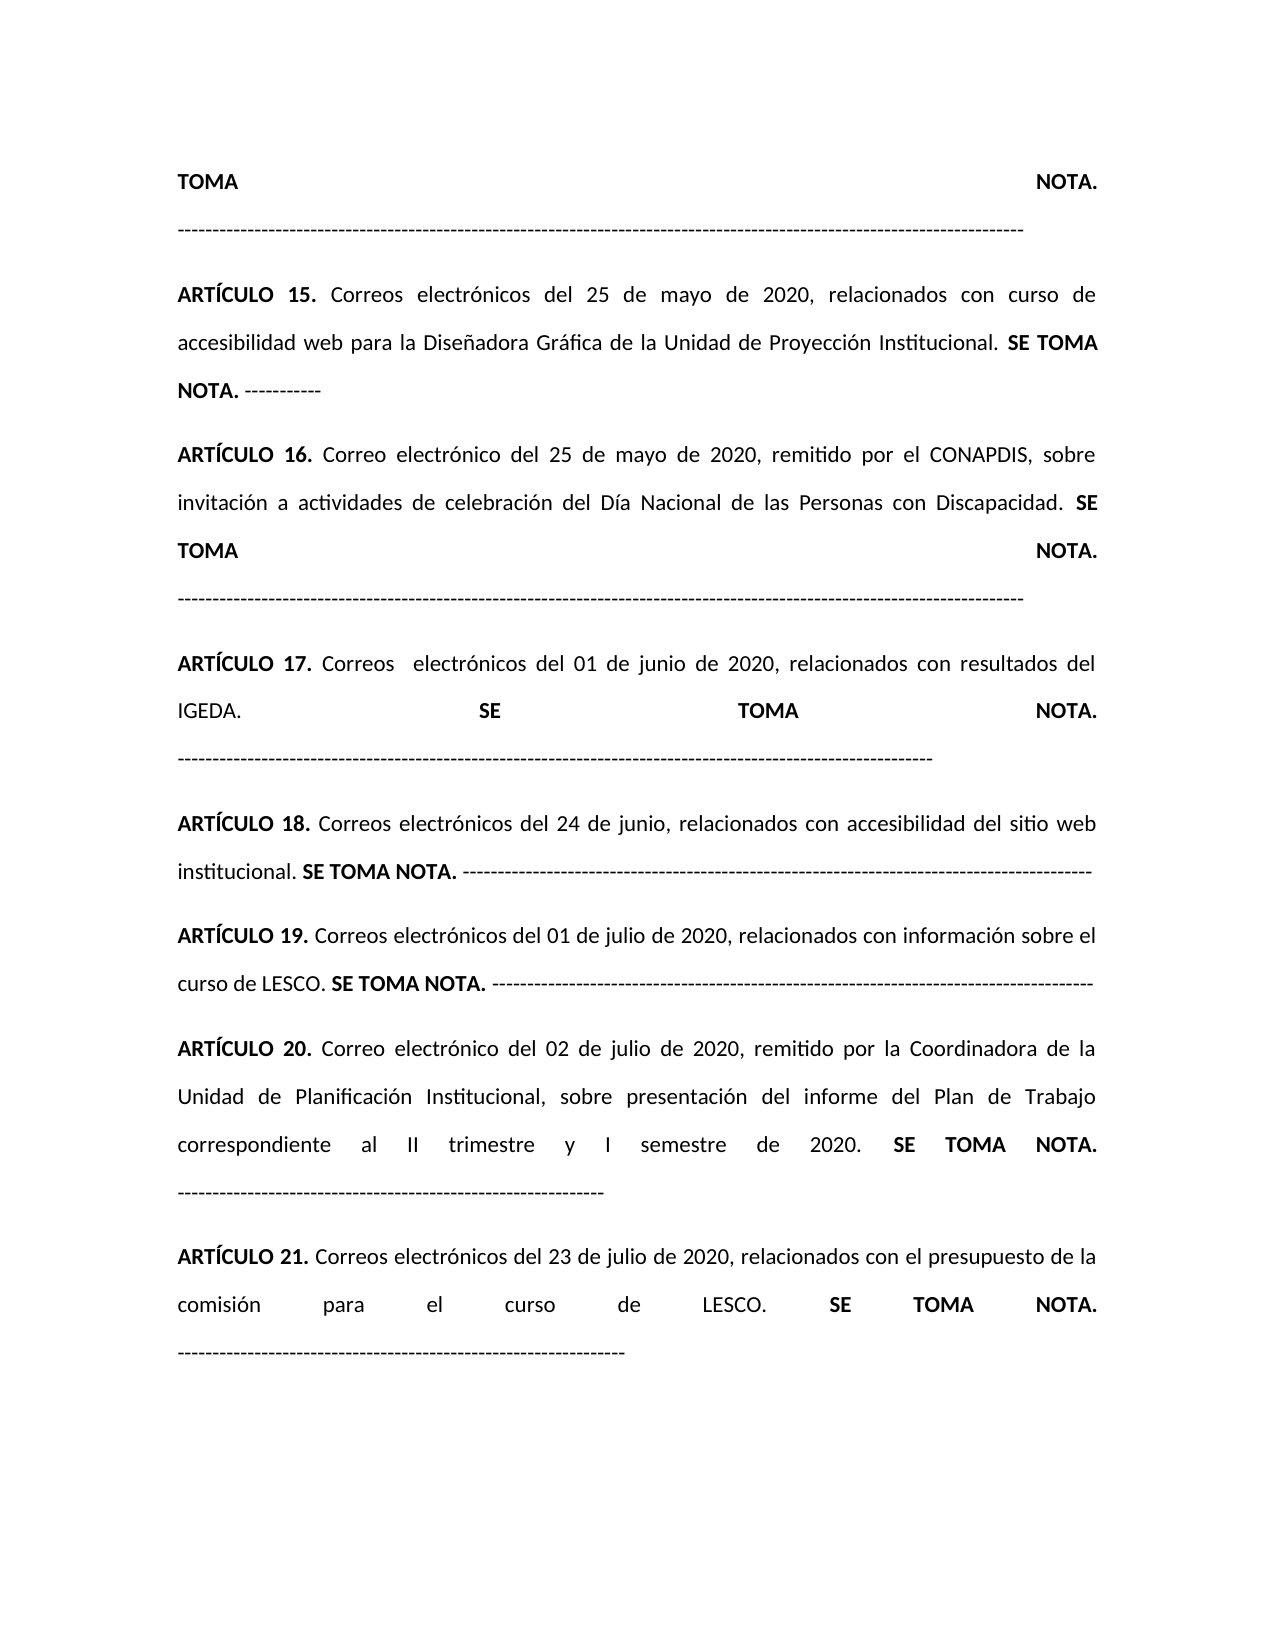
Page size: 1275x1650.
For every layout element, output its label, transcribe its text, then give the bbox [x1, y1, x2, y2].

text ARTÍCULO 15. Correos electrónicos del 25 de mayo de 2020, relacionados con curso de accesibilidad web para la Diseñadora Gráfica de la Unidad de Proyección Institucional. SE TOMA NOTA. ----------- [177, 260, 1098, 404]
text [177, 148, 1098, 243]
text ARTÍCULO 17. Correos electrónicos del 01 de junio de 2020, relacionados con resultados del IGEDA. SE TOMA NOTA. ------------------------------------------------------------------------------------------------------------ [177, 629, 1098, 773]
text ARTÍCULO 19. Correos electrónicos del 01 de julio de 2020, relacionados con información sobre el curso de LESCO. SE TOMA NOTA. -------------------------------------------------------------------------------------- [177, 902, 1098, 998]
text ARTÍCULO 16. Correo electrónico del 25 de mayo de 2020, remitido por el CONAPDIS, sobre invitación a actividades de celebración del Día Nacional de las Personas con Discapacidad. SE TOMA NOTA. ------------------------------------------------------------------------------------------------------------------------- [177, 421, 1098, 612]
text ARTÍCULO 18. Correos electrónicos del 24 de junio, relacionados con accesibilidad del sitio web institucional. SE TOMA NOTA. ------------------------------------------------------------------------------------------ [177, 789, 1098, 885]
text ARTÍCULO 21. Correos electrónicos del 23 de julio de 2020, relacionados con el presupuesto de la comisión para el curso de LESCO. SE TOMA NOTA. ---------------------------------------------------------------- [177, 1223, 1098, 1366]
text ARTÍCULO 20. Correo electrónico del 02 de julio de 2020, remitido por la Coordinadora de la Unidad de Planificación Institucional, sobre presentación del informe del Plan de Trabajo correspondiente al II trimestre y I semestre de 2020. SE TOMA NOTA. ------------------------------------------------------------- [177, 1014, 1098, 1206]
